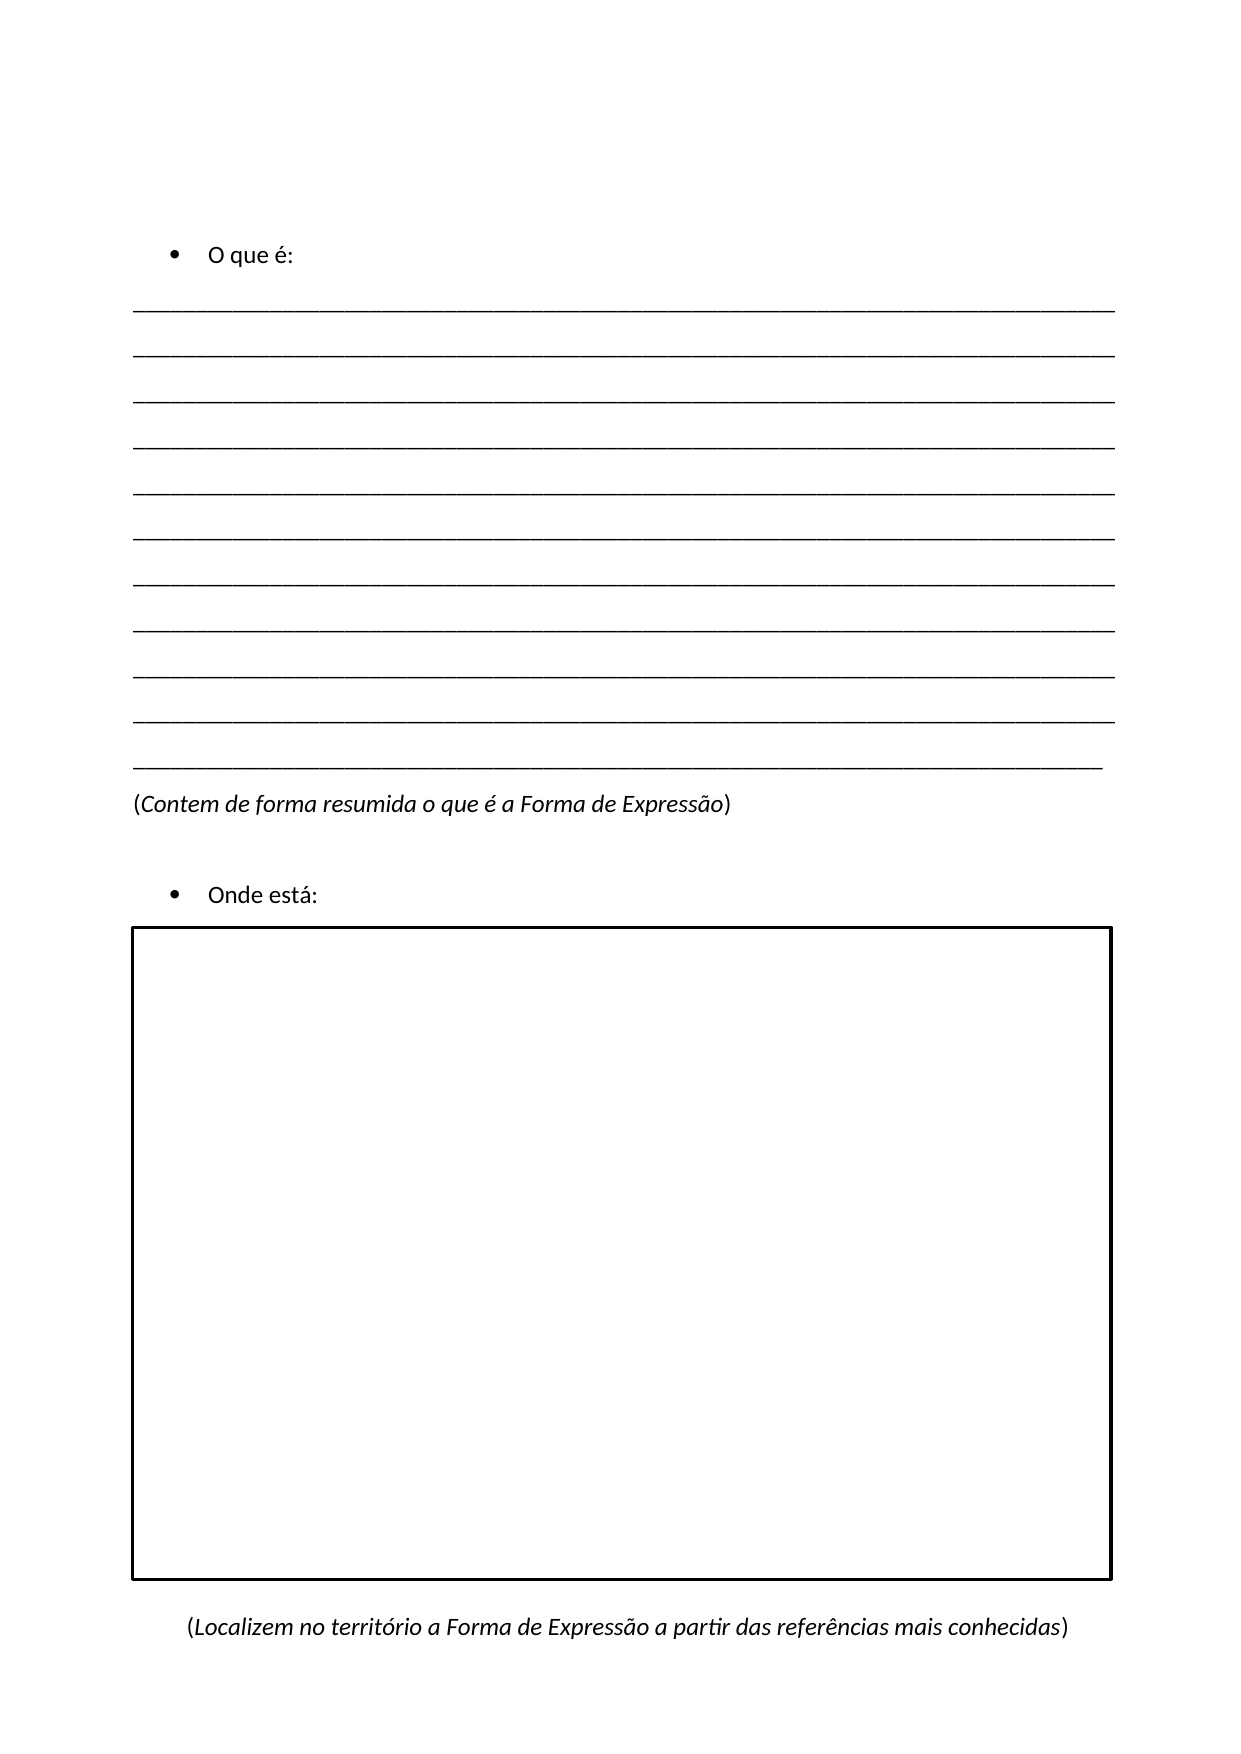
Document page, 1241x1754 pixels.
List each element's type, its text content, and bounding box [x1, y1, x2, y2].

list Onde está: [170, 879, 1122, 910]
list O que é: [170, 239, 1122, 269]
text ____________________________________________________________________________________________________________________________________________________________________________________________________________________________________________________________________________________________________________________________________________________________________________________________________________________________________________________________________________________________________________________________________________________________________________________________________________________________________________________________________________________________________________________________________________________________________________________________________________________________________________________________________________________________________ [133, 285, 1122, 773]
text (Localizem no território a Forma de Expressão a partir das referências mais conhecidas) [133, 1611, 1122, 1641]
text (Contem de forma resumida o que é a Forma de Expressão) [133, 788, 1122, 818]
